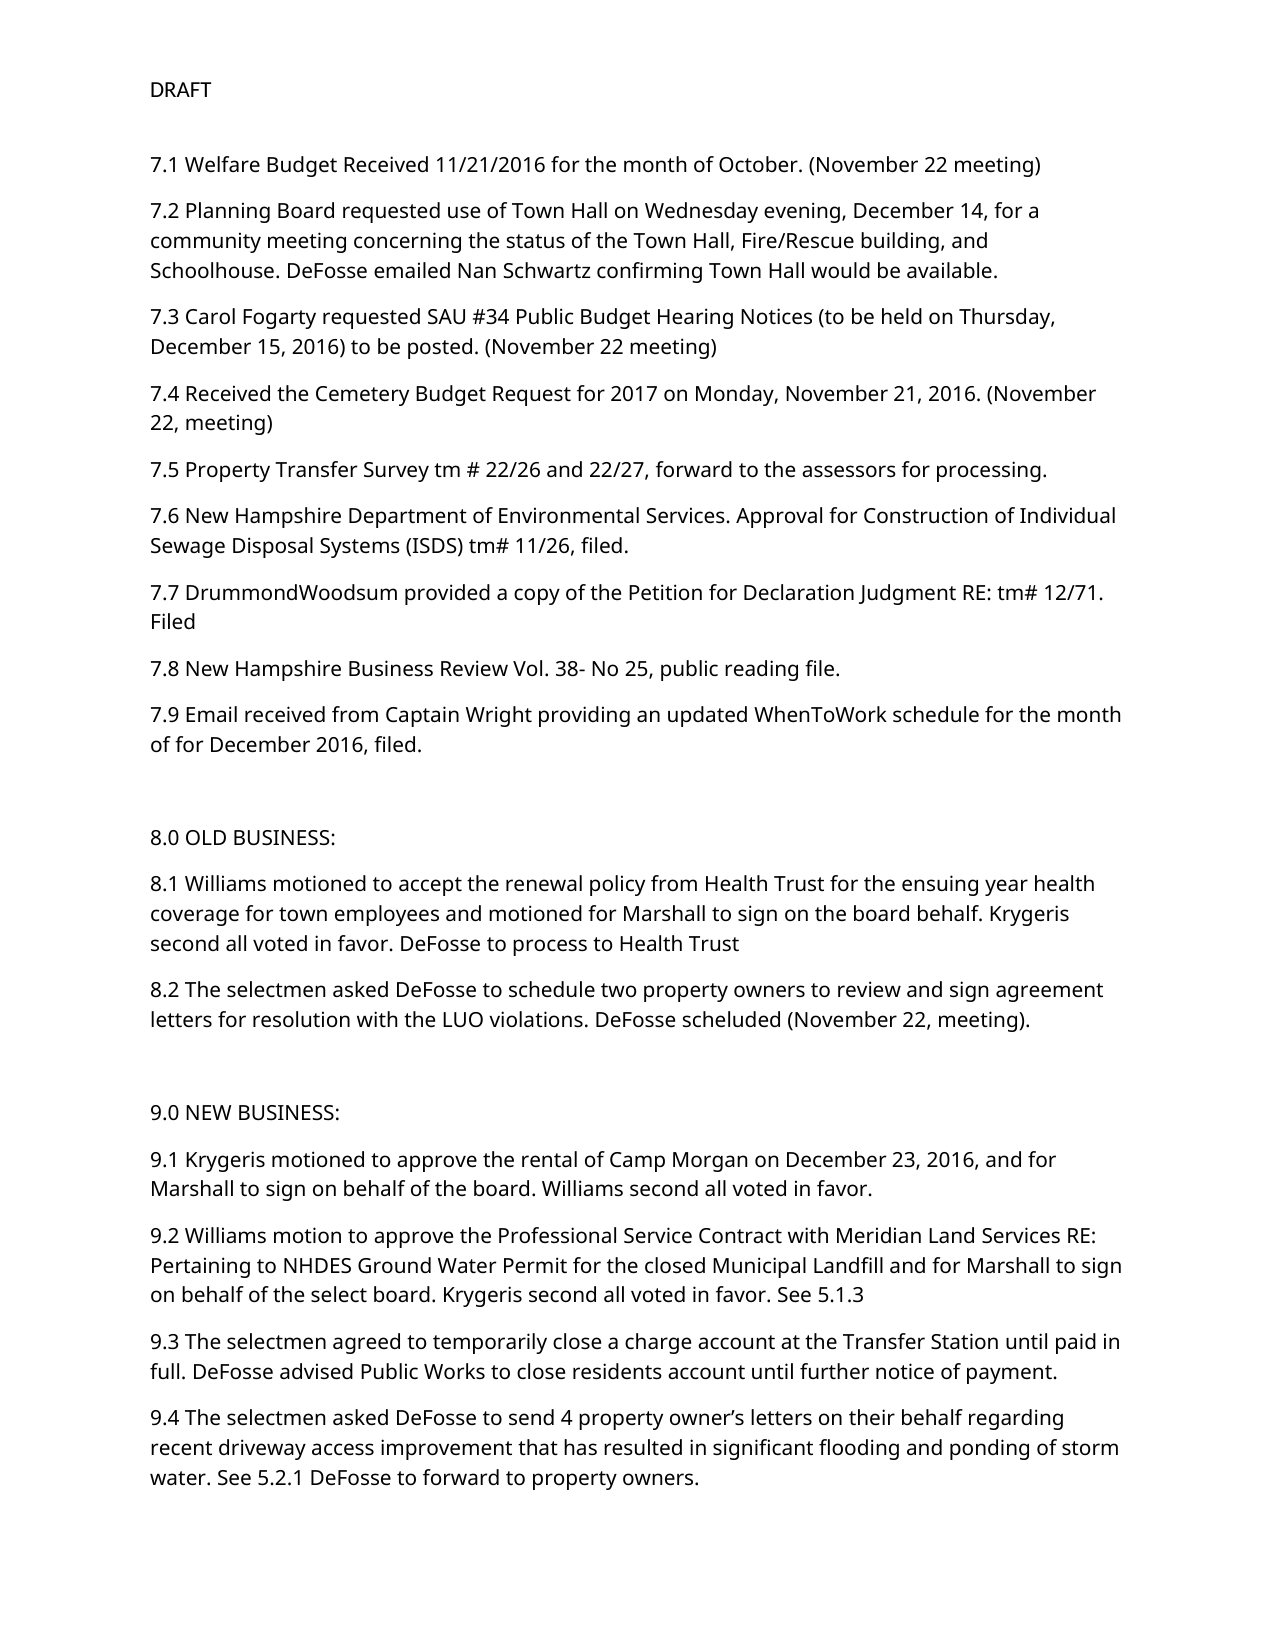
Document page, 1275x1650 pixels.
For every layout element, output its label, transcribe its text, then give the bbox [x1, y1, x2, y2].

text 7.8 Business Review Vol. 38- No 25, public reading file. [150, 654, 1125, 682]
text 7.2 Planning Board requested use of Town Hall on Wednesday evening, December 14, for a community meeting concerning the status of the Town Hall, Fire/Rescue building, and Schoolhouse. DeFosse emailed Nan Schwartz confirming Town Hall would be available. [150, 196, 1125, 284]
text 8.2 The selectmen asked DeFosse to schedule two property owners to review and sign agreement letters for resolution with the LUO violations. DeFosse scheluded (November 22, meeting). [150, 976, 1125, 1034]
text 8.1 Williams motioned to accept the renewal policy from Health Trust for the ensuing year health coverage for town employees and motioned for to sign on the board behalf. Krygeris second all voted in favor. DeFosse to process to Health Trust [150, 869, 1125, 958]
text 9.0 NEW BUSINESS: [150, 1098, 1125, 1127]
text 9.3 The selectmen agreed to temporarily close a charge account at the Transfer Station until paid in full. DeFosse advised Public Works to close residents account until further notice of payment. [150, 1327, 1125, 1385]
text 7.9 Email received from Captain Wright providing an updated WhenToWork schedule for the month of for December 2016, filed. [150, 700, 1125, 759]
text 7.3 Carol Fogarty requested SAU #34 Public Budget Hearing Notices (to be held on ) to be posted. (November 22 meeting) [150, 302, 1125, 361]
text 8.0 OLD BUSINESS: [150, 823, 1125, 852]
text 7.6 New Hampshire Department of Environmental Services. Approval for Construction of Individual Sewage Disposal Systems (ISDS) tm# 11/26, filed. [150, 501, 1125, 560]
text 9.2 Williams motion to approve the Professional Service Contract with Meridian Land Services RE: Pertaining to NHDES Ground Water Permit for the closed Municipal Landfill and for to sign on behalf of the select board. Krygeris second all voted in favor. See 5.1.3 [150, 1221, 1125, 1309]
text 7.5 Property Transfer Survey tm # 22/26 and 22/27, forward to the assessors for processing. [150, 455, 1125, 483]
text 7.1 Welfare Budget Received for the month of October. (November 22 meeting) [150, 150, 1125, 178]
text 9.1 Krygeris motioned to approve the rental of on , and for to sign on behalf of the board. Williams second all voted in favor. [150, 1145, 1125, 1203]
text 7.4 Received the Cemetery Budget Request for 2017 on . (November 22, meeting) [150, 379, 1125, 437]
text 9.4 The selectmen asked DeFosse to send 4 property owner’s letters on their behalf regarding recent driveway access improvement that has resulted in significant flooding and ponding of storm water. See 5.2.1 DeFosse to forward to property owners. [150, 1403, 1125, 1491]
text 7.7 DrummondWoodsum provided a copy of the Petition for Declaration Judgment RE: tm# 12/71. Filed [150, 578, 1125, 636]
